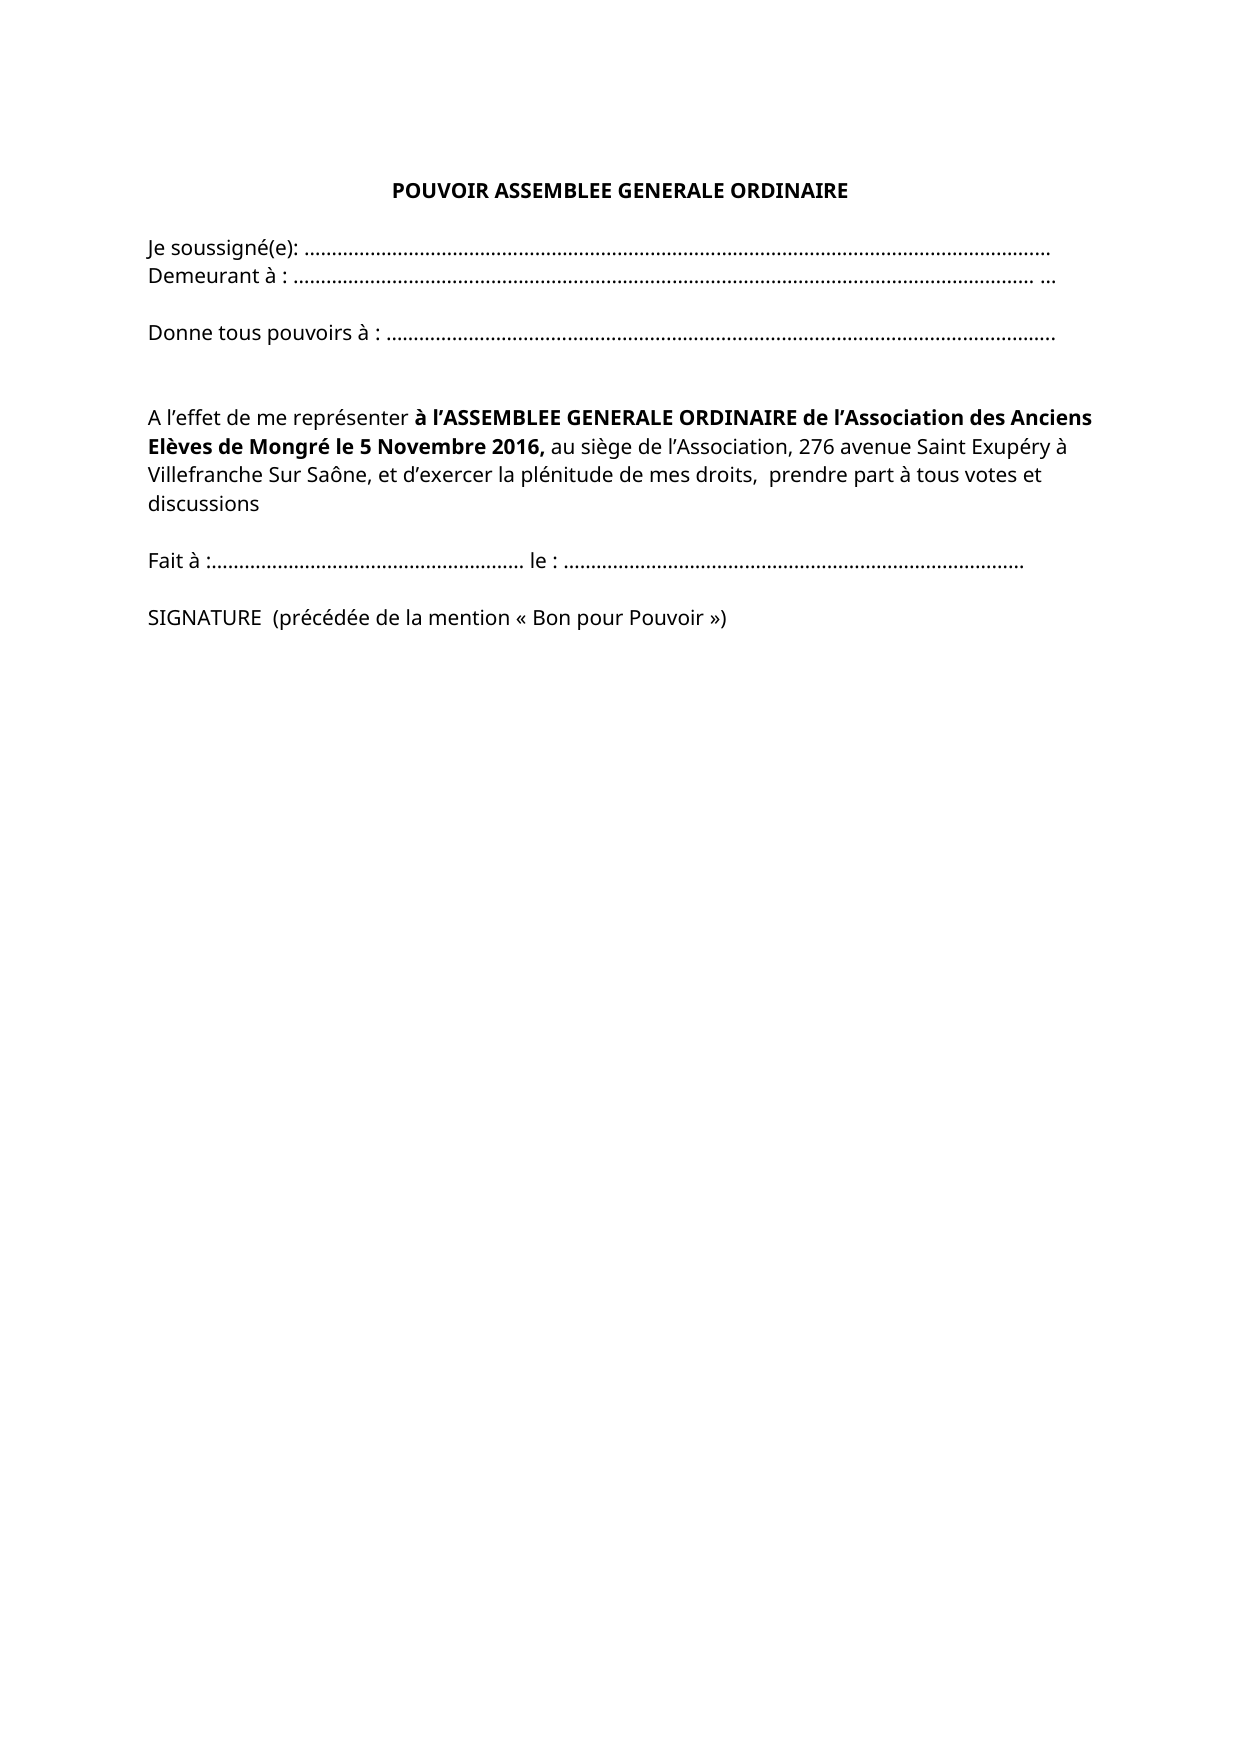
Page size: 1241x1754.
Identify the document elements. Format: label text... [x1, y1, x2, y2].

text Donne tous pouvoirs à : ………………………………………………………………………………………………………….. [148, 318, 1093, 347]
text A l’effet de me représenter à l’ASSEMBLEE GENERALE ORDINAIRE de l’Association des Anciens Elèves de Mongré le 5 Novembre 2016, au siège de l’Association, 276 avenue Saint Exupéry à Villefranche Sur Saône, et d’exercer la plénitude de mes droits, prendre part à tous votes et discussions [148, 403, 1093, 517]
text SIGNATURE (précédée de la mention « Bon pour Pouvoir ») [148, 603, 1093, 631]
text Je soussigné(e): …………………………………………………………………………………………………………………….… [148, 233, 1093, 261]
text Demeurant à : ……………………………………………………………………………………………………………………… … [148, 261, 1093, 290]
text Fait à :………………………………………………… le : ………………………………………………………………………… [148, 546, 1093, 574]
text POUVOIR ASSEMBLEE GENERALE ORDINAIRE [148, 176, 1093, 204]
